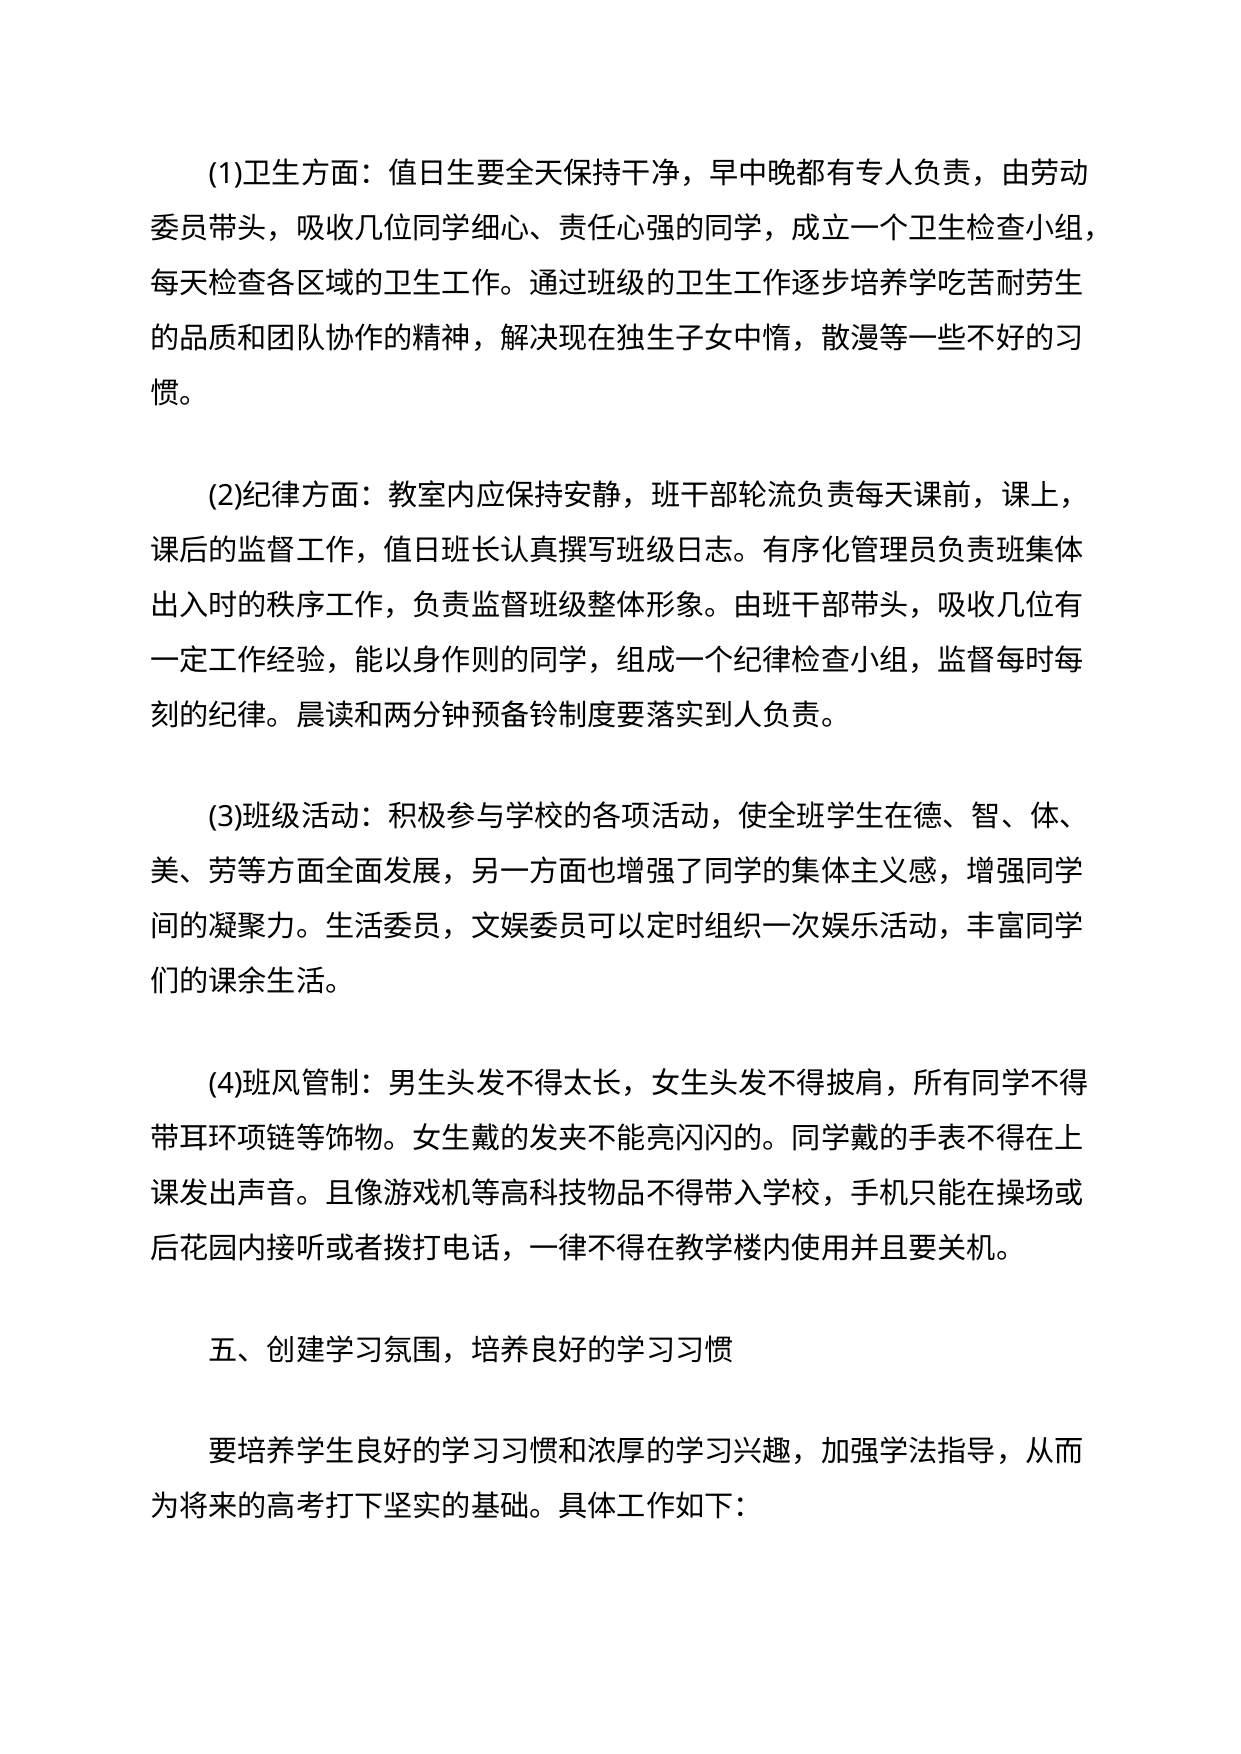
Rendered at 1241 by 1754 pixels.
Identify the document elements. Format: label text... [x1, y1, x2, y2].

text (3)班级活动：积极参与学校的各项活动，使全班学生在德、智、体、美、劳等方面全面发展，另一方面也增强了同学的集体主义感，增强同学间的凝聚力。生活委员，文娱委员可以定时组织一次娱乐活动，丰富同学们的课余生活。 [150, 793, 1090, 1000]
text 五、创建学习氛围，培养良好的学习习惯 [150, 1326, 1090, 1368]
text (1)卫生方面：值日生要全天保持干净，早中晚都有专人负责，由劳动委员带头，吸收几位同学细心、责任心强的同学，成立一个卫生检查小组，每天检查各区域的卫生工作。通过班级的卫生工作逐步培养学吃苦耐劳生的品质和团队协作的精神，解决现在独生子女中惰，散漫等一些不好的习惯。 [150, 150, 1090, 412]
text (2)纪律方面：教室内应保持安静，班干部轮流负责每天课前，课上，课后的监督工作，值日班长认真撰写班级日志。有序化管理员负责班集体出入时的秩序工作，负责监督班级整体形象。由班干部带头，吸收几位有一定工作经验，能以身作则的同学，组成一个纪律检查小组，监督每时每刻的纪律。晨读和两分钟预备铃制度要落实到人负责。 [150, 471, 1090, 733]
text (4)班风管制：男生头发不得太长，女生头发不得披肩，所有同学不得带耳环项链等饰物。女生戴的发夹不能亮闪闪的。同学戴的手表不得在上课发出声音。且像游戏机等高科技物品不得带入学校，手机只能在操场或后花园内接听或者拨打电话，一律不得在教学楼内使用并且要关机。 [150, 1059, 1090, 1267]
text 要培养学生良好的学习习惯和浓厚的学习兴趣，加强学法指导，从而为将来的高考打下坚实的基础。具体工作如下： [150, 1428, 1090, 1525]
